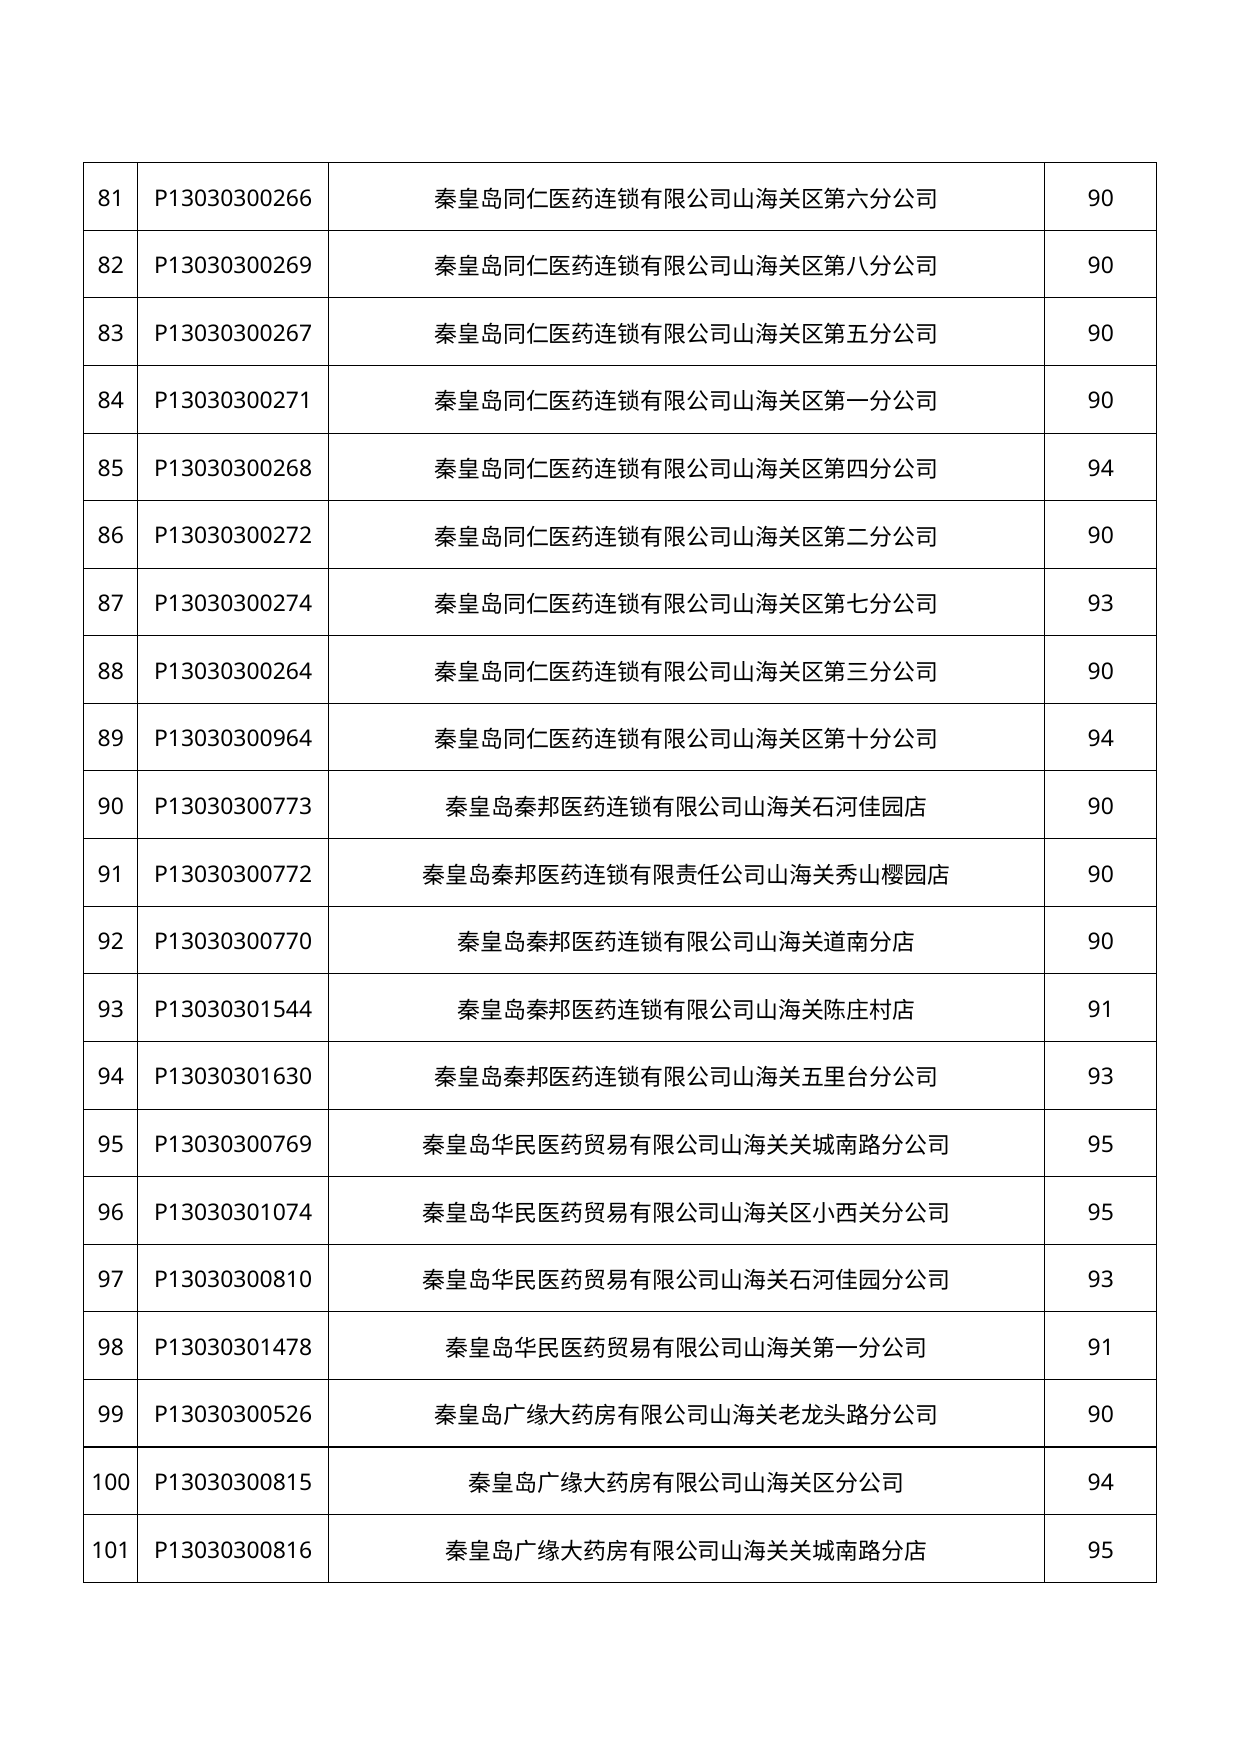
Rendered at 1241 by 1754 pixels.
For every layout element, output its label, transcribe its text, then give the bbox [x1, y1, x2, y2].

table_cell P13030300769 [138, 1110, 328, 1176]
table_cell 秦皇岛秦邦医药连锁有限公司山海关陈庄村店 [329, 974, 1044, 1041]
table_cell P13030300964 [138, 704, 328, 770]
table_cell 90 [84, 771, 137, 838]
table_cell P13030300815 [138, 1448, 328, 1514]
table_cell 91 [84, 839, 137, 906]
table_cell 100 [84, 1448, 137, 1514]
table_cell P13030300772 [138, 839, 328, 906]
table_cell 89 [84, 704, 137, 770]
table_cell 秦皇岛广缘大药房有限公司山海关区分公司 [329, 1448, 1044, 1514]
table_cell 90 [1045, 298, 1156, 365]
table_cell 94 [84, 1042, 137, 1108]
table_cell 93 [1045, 1245, 1156, 1311]
table_cell P13030300268 [138, 434, 328, 500]
table_cell 94 [1045, 434, 1156, 500]
table_cell P13030300816 [138, 1515, 328, 1582]
table_cell 秦皇岛同仁医药连锁有限公司山海关区第五分公司 [329, 298, 1044, 365]
table_cell 91 [1045, 974, 1156, 1041]
table_cell 90 [1045, 771, 1156, 838]
table_cell 93 [1045, 1042, 1156, 1108]
table_cell 90 [1045, 636, 1156, 703]
table_cell 90 [1045, 1380, 1156, 1446]
table_cell 97 [84, 1245, 137, 1311]
table_cell 84 [84, 366, 137, 432]
table_cell 90 [1045, 907, 1156, 973]
table_cell 101 [84, 1515, 137, 1582]
table_cell 秦皇岛同仁医药连锁有限公司山海关区第四分公司 [329, 434, 1044, 500]
table_cell 秦皇岛同仁医药连锁有限公司山海关区第十分公司 [329, 704, 1044, 770]
table_cell 92 [84, 907, 137, 973]
table_cell 82 [84, 231, 137, 297]
table_cell P13030300770 [138, 907, 328, 973]
table_cell 94 [1045, 704, 1156, 770]
table_cell 90 [1045, 501, 1156, 568]
table_cell P13030300272 [138, 501, 328, 568]
table_cell 秦皇岛秦邦医药连锁有限公司山海关五里台分公司 [329, 1042, 1044, 1108]
table_cell P13030301478 [138, 1312, 328, 1379]
table_cell 秦皇岛同仁医药连锁有限公司山海关区第七分公司 [329, 569, 1044, 635]
table_cell 秦皇岛秦邦医药连锁有限公司山海关道南分店 [329, 907, 1044, 973]
table_cell P13030300271 [138, 366, 328, 432]
table_cell P13030300264 [138, 636, 328, 703]
table_cell 99 [84, 1380, 137, 1446]
table_cell 秦皇岛同仁医药连锁有限公司山海关区第六分公司 [329, 163, 1044, 229]
table_cell 秦皇岛同仁医药连锁有限公司山海关区第三分公司 [329, 636, 1044, 703]
table_cell 90 [1045, 163, 1156, 229]
table_cell 95 [1045, 1177, 1156, 1244]
table_cell 88 [84, 636, 137, 703]
table_cell 90 [1045, 839, 1156, 906]
table_cell P13030300267 [138, 298, 328, 365]
table_cell 86 [84, 501, 137, 568]
table_cell P13030301074 [138, 1177, 328, 1244]
table_cell 81 [84, 163, 137, 229]
table_cell P13030300526 [138, 1380, 328, 1446]
table_cell P13030300269 [138, 231, 328, 297]
table_cell 85 [84, 434, 137, 500]
table_cell 秦皇岛同仁医药连锁有限公司山海关区第一分公司 [329, 366, 1044, 432]
table_cell P13030300274 [138, 569, 328, 635]
table_cell 94 [1045, 1448, 1156, 1514]
table_cell P13030300810 [138, 1245, 328, 1311]
table_cell 95 [84, 1110, 137, 1176]
table_cell P13030301544 [138, 974, 328, 1041]
table_cell 93 [1045, 569, 1156, 635]
table_cell 秦皇岛广缘大药房有限公司山海关关城南路分店 [329, 1515, 1044, 1582]
table_cell 秦皇岛华民医药贸易有限公司山海关区小西关分公司 [329, 1177, 1044, 1244]
table_cell 93 [84, 974, 137, 1041]
table_cell 秦皇岛华民医药贸易有限公司山海关关城南路分公司 [329, 1110, 1044, 1176]
table_cell 秦皇岛华民医药贸易有限公司山海关第一分公司 [329, 1312, 1044, 1379]
table_cell 90 [1045, 366, 1156, 432]
table_cell 秦皇岛同仁医药连锁有限公司山海关区第八分公司 [329, 231, 1044, 297]
table_cell 95 [1045, 1515, 1156, 1582]
table_cell P13030301630 [138, 1042, 328, 1108]
table_cell P13030300266 [138, 163, 328, 229]
table_cell P13030300773 [138, 771, 328, 838]
table_cell 秦皇岛华民医药贸易有限公司山海关石河佳园分公司 [329, 1245, 1044, 1311]
table_cell 95 [1045, 1110, 1156, 1176]
table_cell 90 [1045, 231, 1156, 297]
table_cell 秦皇岛广缘大药房有限公司山海关老龙头路分公司 [329, 1380, 1044, 1446]
table_cell 秦皇岛秦邦医药连锁有限公司山海关石河佳园店 [329, 771, 1044, 838]
table_cell 87 [84, 569, 137, 635]
table_cell 秦皇岛同仁医药连锁有限公司山海关区第二分公司 [329, 501, 1044, 568]
table_cell 96 [84, 1177, 137, 1244]
table_cell 91 [1045, 1312, 1156, 1379]
table_cell 98 [84, 1312, 137, 1379]
table_cell 秦皇岛秦邦医药连锁有限责任公司山海关秀山樱园店 [329, 839, 1044, 906]
table_cell 83 [84, 298, 137, 365]
